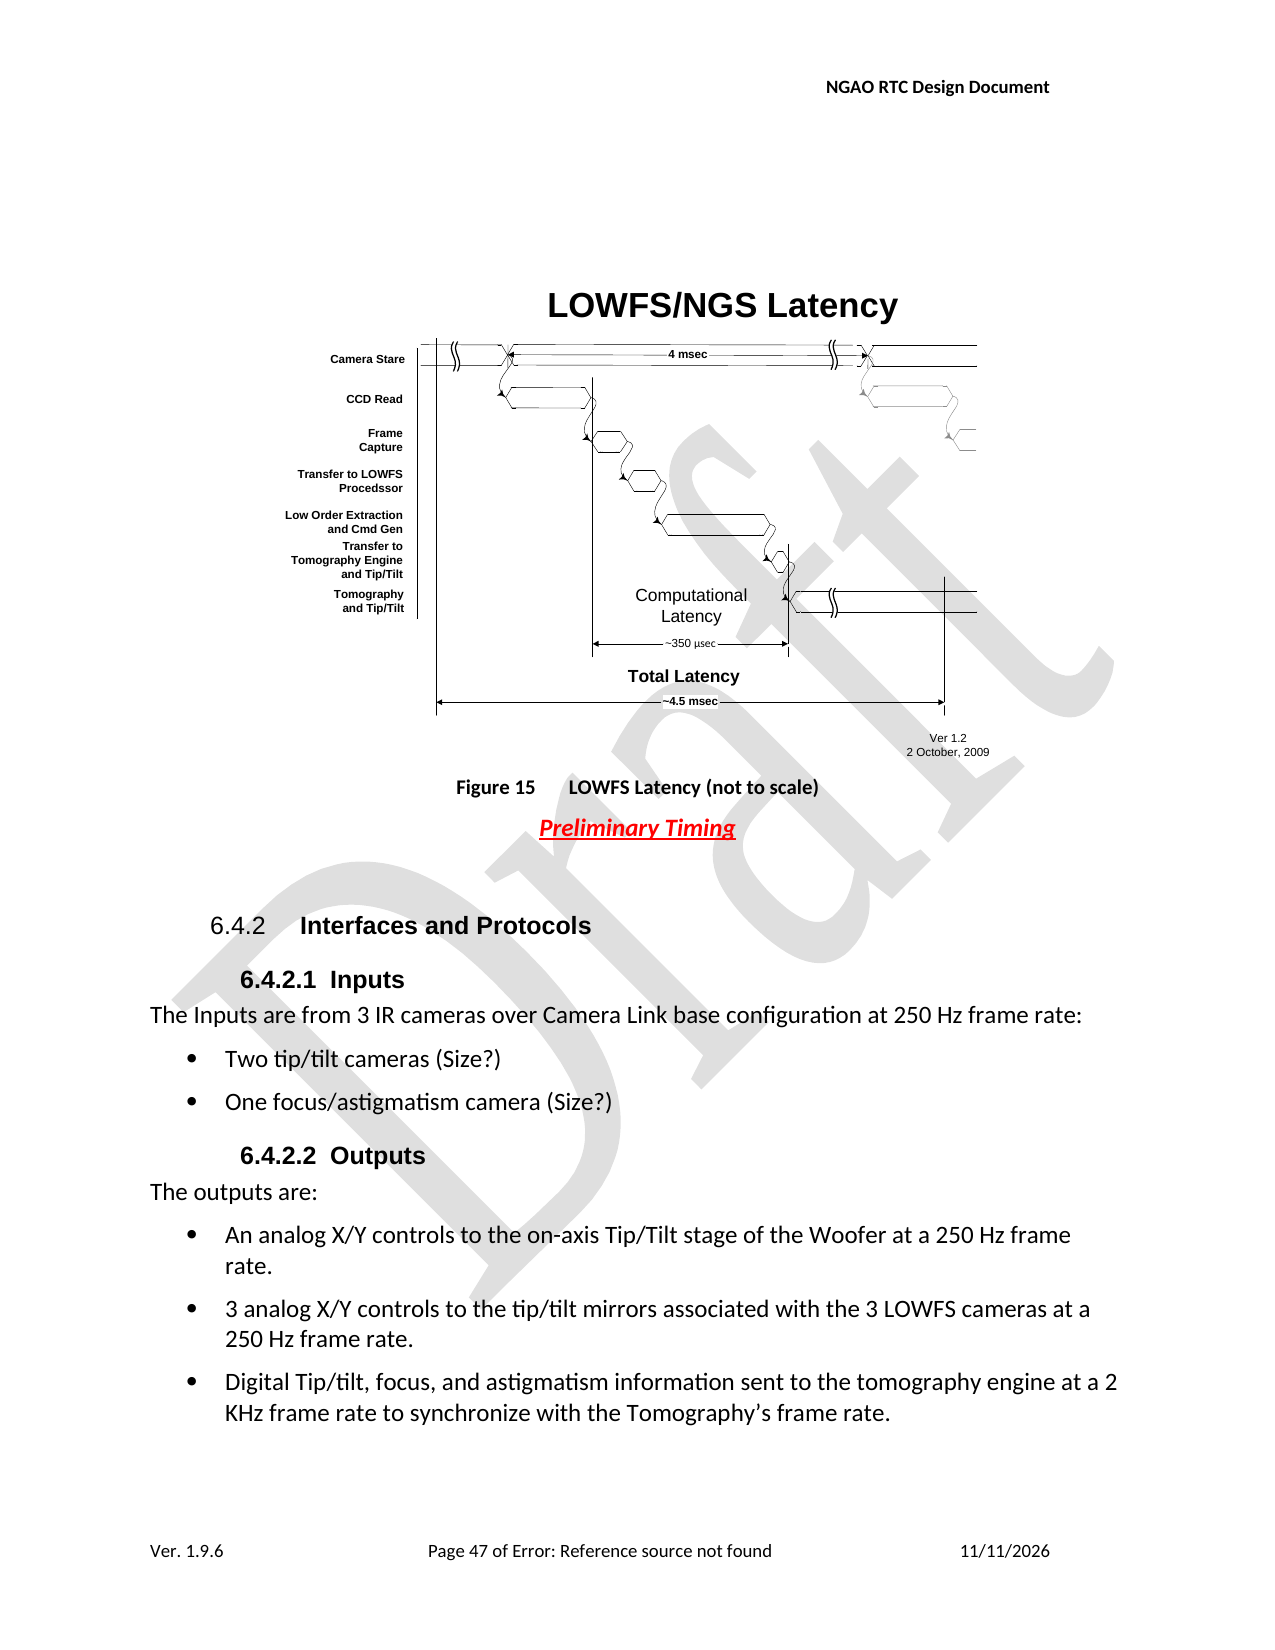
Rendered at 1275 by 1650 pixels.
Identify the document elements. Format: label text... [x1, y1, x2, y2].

subtitle Interfaces and Protocols [210, 911, 1125, 940]
subtitle Outputs [240, 1141, 1125, 1170]
list Two tip/tilt cameras (Size?) [187, 1043, 1125, 1073]
subtitle Inputs [240, 965, 1125, 993]
text Figure 15 LOWFS Latency (not to scale) [150, 774, 1125, 800]
list 3 analog X/Y controls to the tip/tilt mirrors associated with the 3 LOWFS cameras at a 250 Hz frame rate. [187, 1293, 1125, 1354]
list An analog X/Y controls to the on-axis Tip/Tilt stage of the Woofer at a 250 Hz frame rate. [187, 1219, 1125, 1280]
list One focus/astigmatism camera (Size?) [187, 1086, 1125, 1116]
text Preliminary Timing [150, 812, 1125, 843]
text The outputs are: [150, 1176, 1125, 1207]
text The Inputs are from 3 IR cameras over Camera Link base configuration at 250 Hz frame rate: [150, 1000, 1125, 1030]
list Digital Tip/tilt, focus, and astigmatism information sent to the tomography engine at a 2 KHz frame rate to synchronize with the Tomography’s frame rate. [187, 1366, 1125, 1427]
